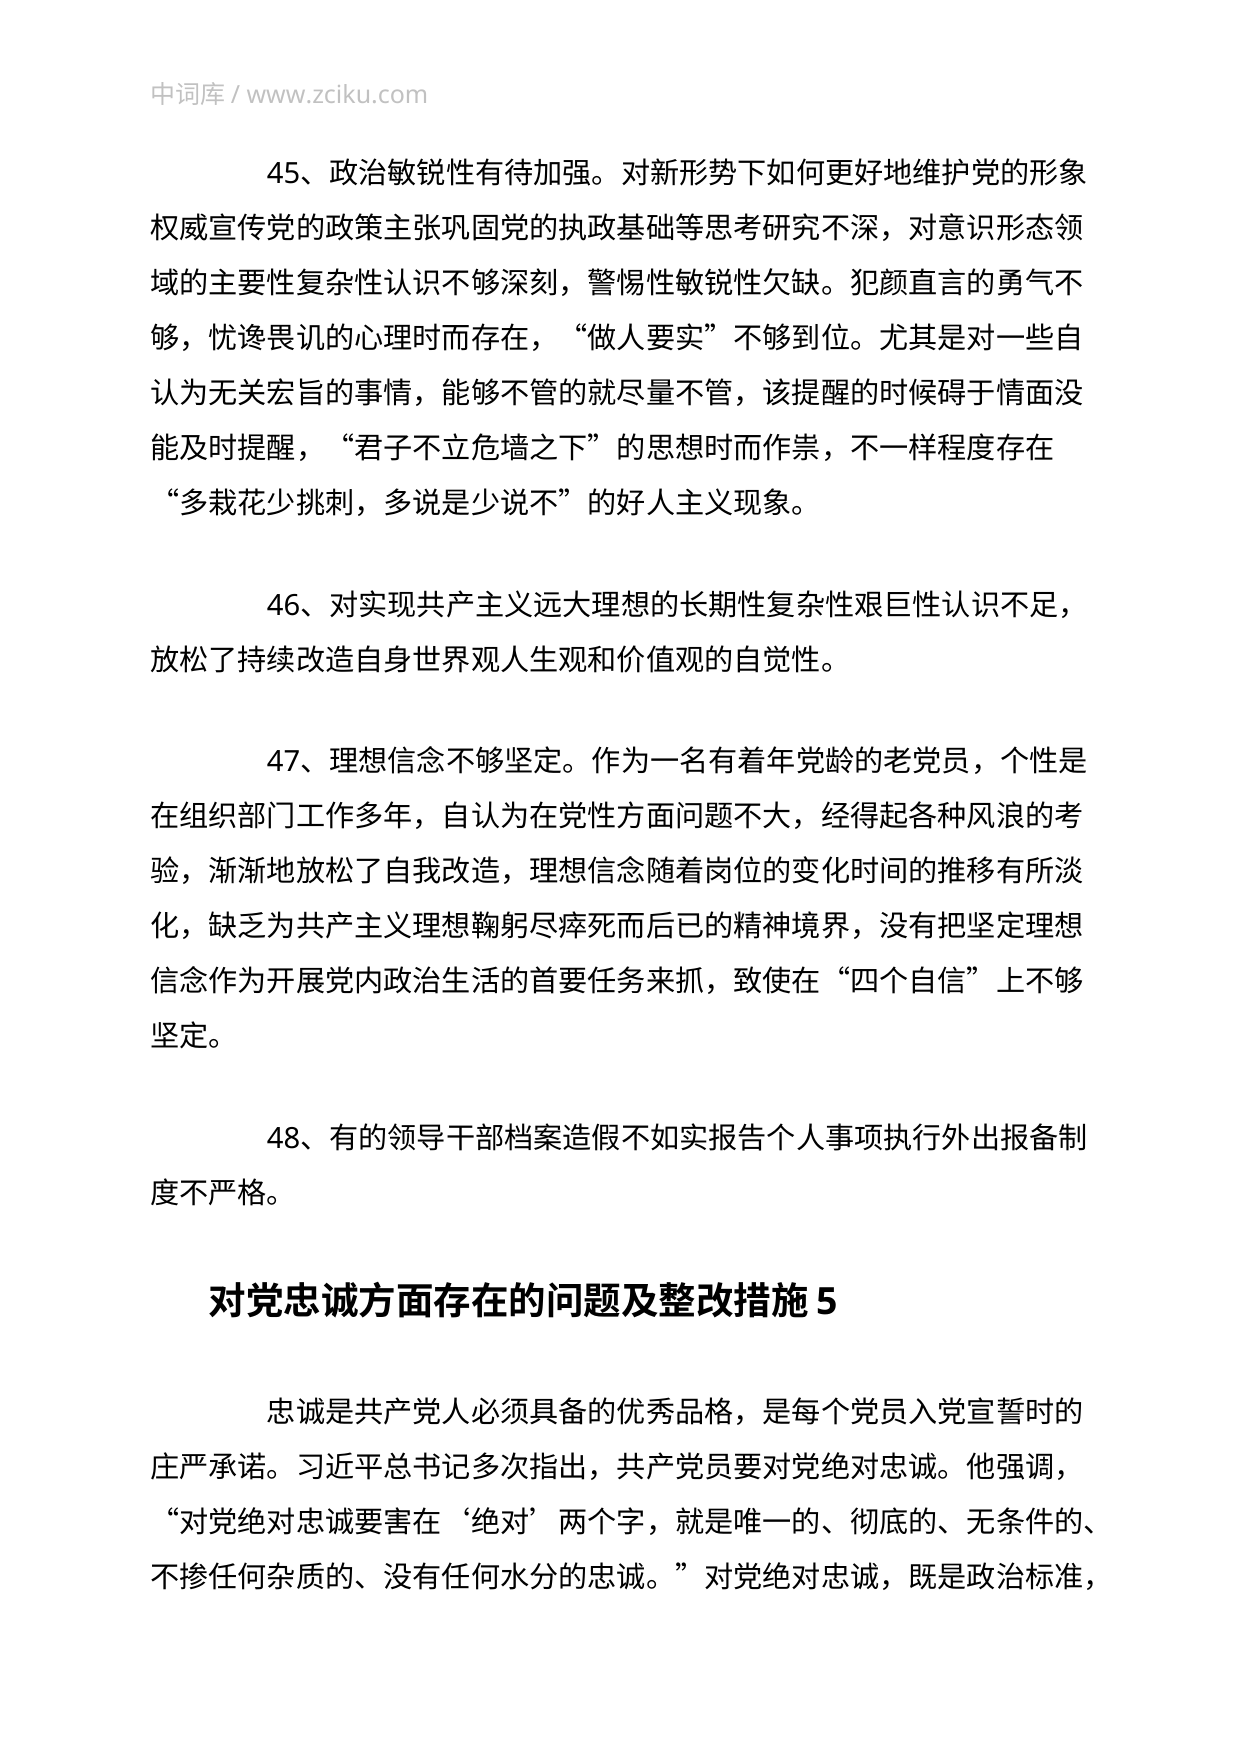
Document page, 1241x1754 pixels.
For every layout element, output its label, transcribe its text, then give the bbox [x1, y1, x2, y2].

text 45、政治敏锐性有待加强。对新形势下如何更好地维护党的形象权威宣传党的政策主张巩固党的执政基础等思考研究不深，对意识形态领域的主要性复杂性认识不够深刻，警惕性敏锐性欠缺。犯颜直言的勇气不够，忧谗畏讥的心理时而存在，“做人要实”不够到位。尤其是对一些自认为无关宏旨的事情，能够不管的就尽量不管，该提醒的时候碍于情面没能及时提醒，“君子不立危墙之下”的思想时而作祟，不一样程度存在“多栽花少挑刺，多说是少说不”的好人主义现象。 [150, 150, 1090, 522]
text 48、有的领导干部档案造假不如实报告个人事项执行外出报备制度不严格。 [150, 1114, 1090, 1212]
text 47、理想信念不够坚定。作为一名有着年党龄的老党员，个性是在组织部门工作多年，自认为在党性方面问题不大，经得起各种风浪的考验，渐渐地放松了自我改造，理想信念随着岗位的变化时间的推移有所淡化，缺乏为共产主义理想鞠躬尽瘁死而后已的精神境界，没有把坚定理想信念作为开展党内政治生活的首要任务来抓，致使在“四个自信”上不够坚定。 [150, 738, 1090, 1055]
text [150, 1389, 1090, 1596]
text 对党忠诚方面存在的问题及整改措施5 [150, 1271, 1090, 1326]
text 46、对实现共产主义远大理想的长期性复杂性艰巨性认识不足，放松了持续改造自身世界观人生观和价值观的自觉性。 [150, 581, 1090, 678]
